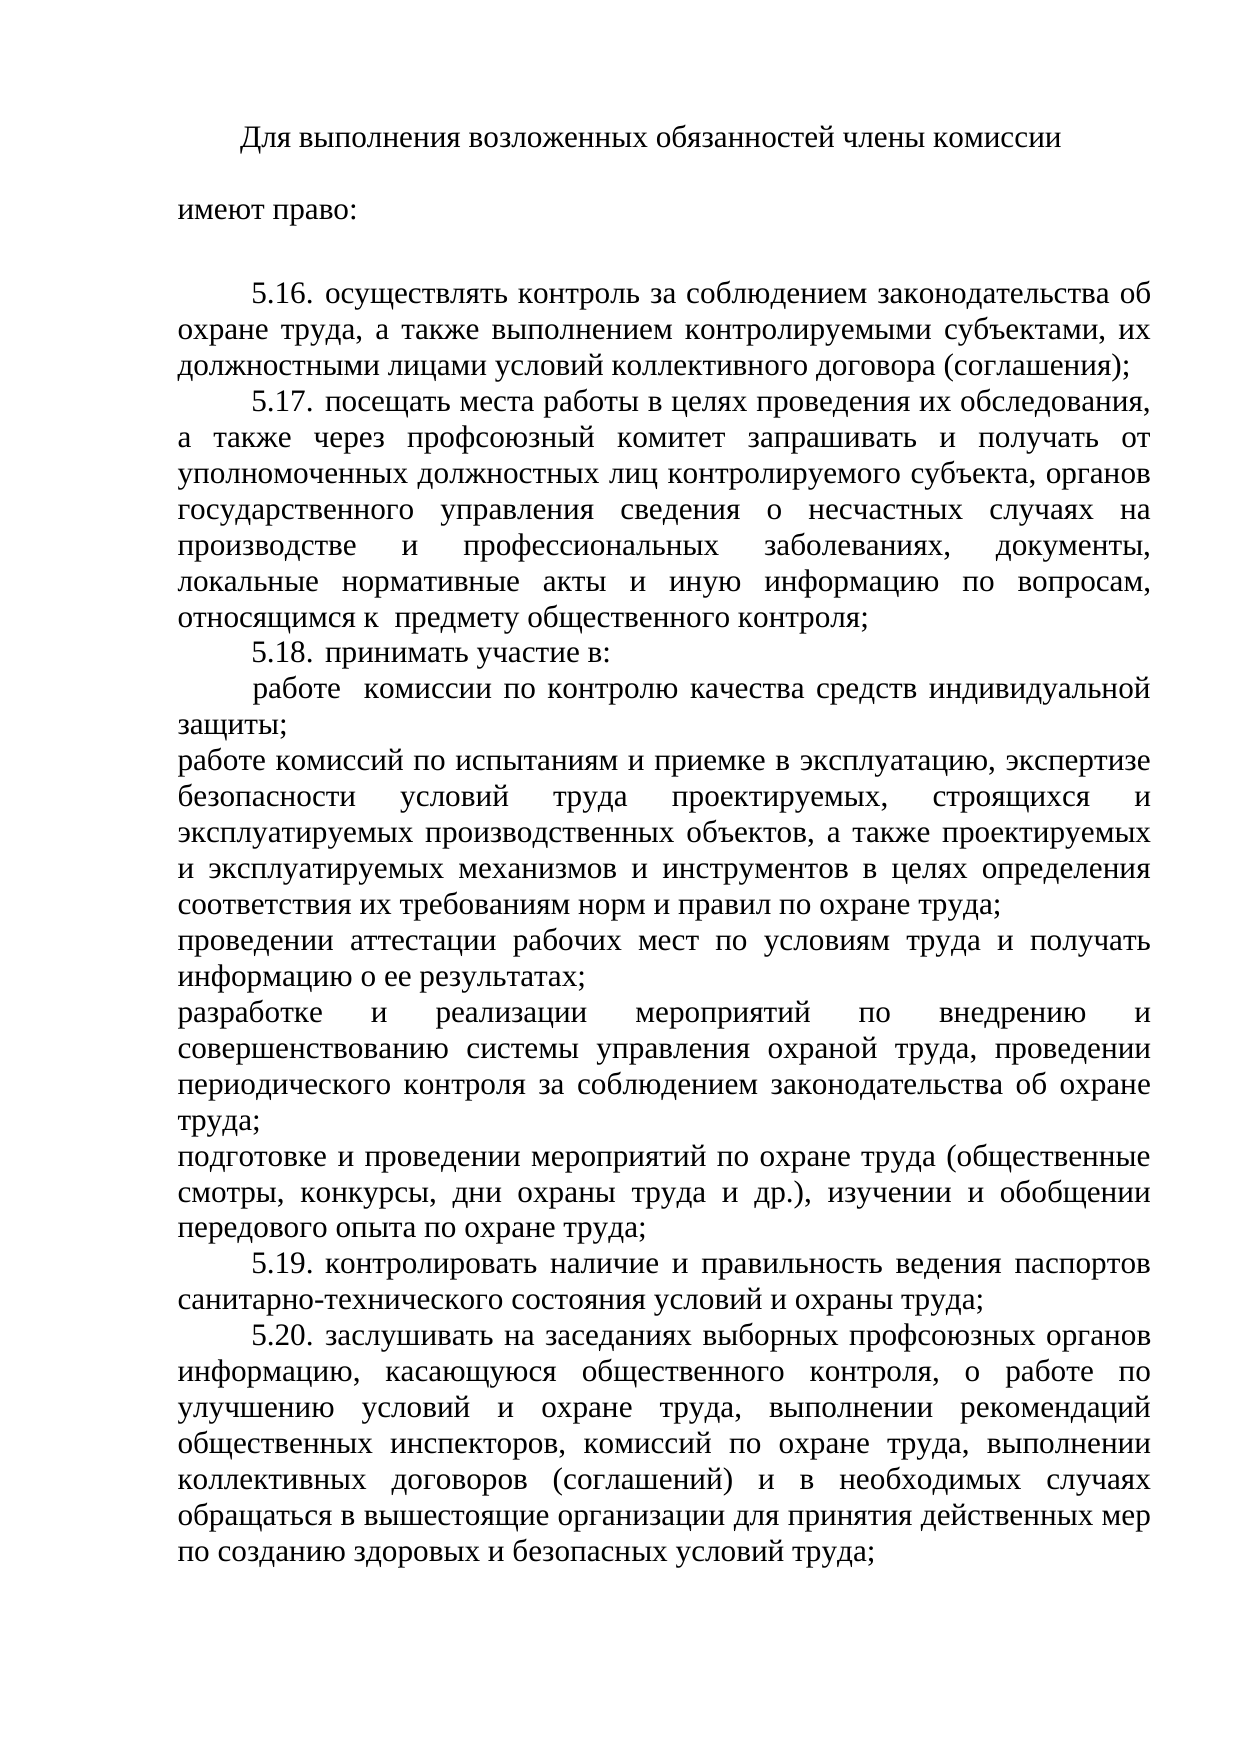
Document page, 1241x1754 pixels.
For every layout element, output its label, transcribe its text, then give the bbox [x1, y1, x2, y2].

text подготовке и проведении мероприятий по охране труда (общественные смотры, конкурсы, дни охраны труда и др.), изучении и обобщении передового опыта по охране труда; [177, 1137, 1152, 1245]
list принимать участие в: [177, 634, 1152, 670]
text разработке и реализации мероприятий по внедрению и совершенствованию системы управления охраной труда, проведении периодического контроля за соблюдением законодательства об охране труда; [177, 993, 1152, 1137]
text Для выполнения возложенных обязанностей члены комиссии имеют право: [177, 118, 1152, 226]
text работе комиссии по контролю качества средств индивидуальной защиты; [177, 670, 1152, 742]
list посещать места работы в целях проведения их обследования, а также через профсоюзный комитет запрашивать и получать от уполномоченных должностных лиц контролируемого субъекта, органов государственного управления сведения о несчастных случаях на производстве и профессиональных заболеваниях, документы, локальные нормативные акты и иную информацию по вопросам, относящимся к предмету общественного контроля; [177, 382, 1152, 634]
list заслушивать на заседаниях выборных профсоюзных органов информацию, касающуюся общественного контроля, о работе по улучшению условий и охране труда, выполнении рекомендаций общественных инспекторов, комиссий по охране труда, выполнении коллективных договоров (соглашений) и в необходимых случаях обращаться в вышестоящие организации для принятия действенных мер по созданию здоровых и безопасных условий труда; [177, 1317, 1152, 1568]
text проведении аттестации рабочих мест по условиям труда и получать информацию о ее результатах; [177, 921, 1152, 993]
list контролировать наличие и правильность ведения паспортов санитарно-технического состояния условий и охраны труда; [177, 1245, 1152, 1317]
text работе комиссий по испытаниям и приемке в эксплуатацию, экспертизе безопасности условий труда проектируемых, строящихся и эксплуатируемых производственных объектов, а также проектируемых и эксплуатируемых механизмов и инструментов в целях определения соответствия их требованиям норм и правил по охране труда; [177, 742, 1152, 921]
list осуществлять контроль за соблюдением законодательства об охране труда, а также выполнением контролируемыми субъектами, их должностными лицами условий коллективного договора (соглашения); [177, 274, 1152, 382]
